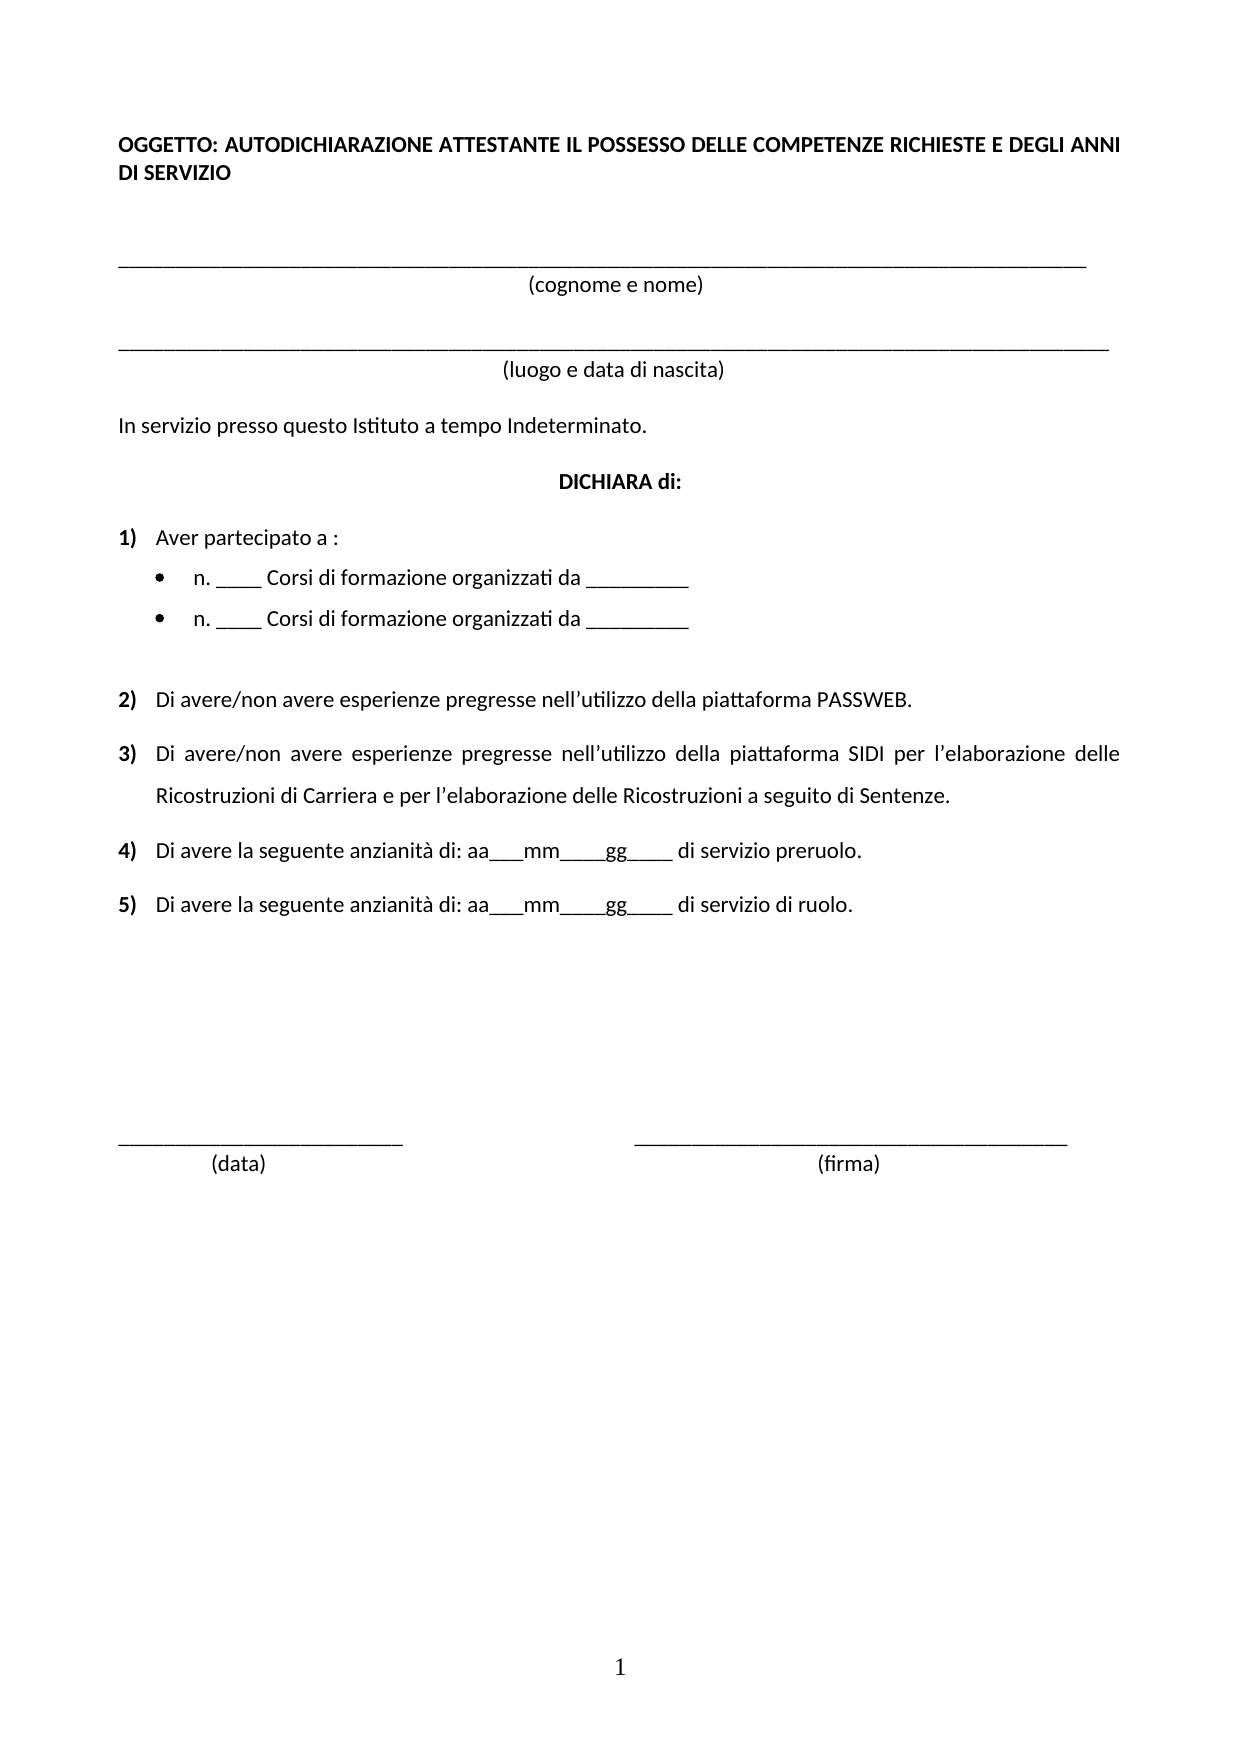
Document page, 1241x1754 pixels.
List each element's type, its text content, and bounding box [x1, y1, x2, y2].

list Di avere la seguente anzianità di: aa___mm____gg____ di servizio di ruolo. [118, 890, 1122, 918]
list Aver partecipato a : [118, 523, 1122, 551]
subtitle _____________________________________________________________________________________ [118, 243, 1112, 271]
text _________________________ ______________________________________ [118, 1121, 1122, 1149]
list Di avere/non avere esperienze pregresse nell’utilizzo della piattaforma SIDI per l’elaborazione delle Ricostruzioni di Carriera e per l’elaborazione delle Ricostruzioni a seguito di Sentenze. [118, 739, 1122, 809]
text (cognome e nome) [413, 271, 1112, 299]
text _______________________________________________________________________________________ [118, 327, 1112, 355]
text In servizio presso questo Istituto a tempo Indeterminato. [118, 411, 1122, 439]
list n. ____ Corsi di formazione organizzati da _________ [156, 563, 1122, 591]
text DICHIARA di: [118, 467, 1122, 495]
list n. ____ Corsi di formazione organizzati da _________ [156, 604, 1122, 632]
text (luogo e data di nascita) [413, 355, 1122, 383]
text (data) (firma) [118, 1149, 999, 1177]
list Di avere/non avere esperienze pregresse nell’utilizzo della piattaforma PASSWEB. [118, 685, 1122, 713]
subtitle OGGETTO: AUTODICHIARAZIONE ATTESTANTE IL POSSESSO DELLE COMPETENZE RICHIESTE E DEGLI ANNI DI SERVIZIO [118, 131, 1122, 187]
list Di avere la seguente anzianità di: aa___mm____gg____ di servizio preruolo. [118, 836, 1122, 864]
